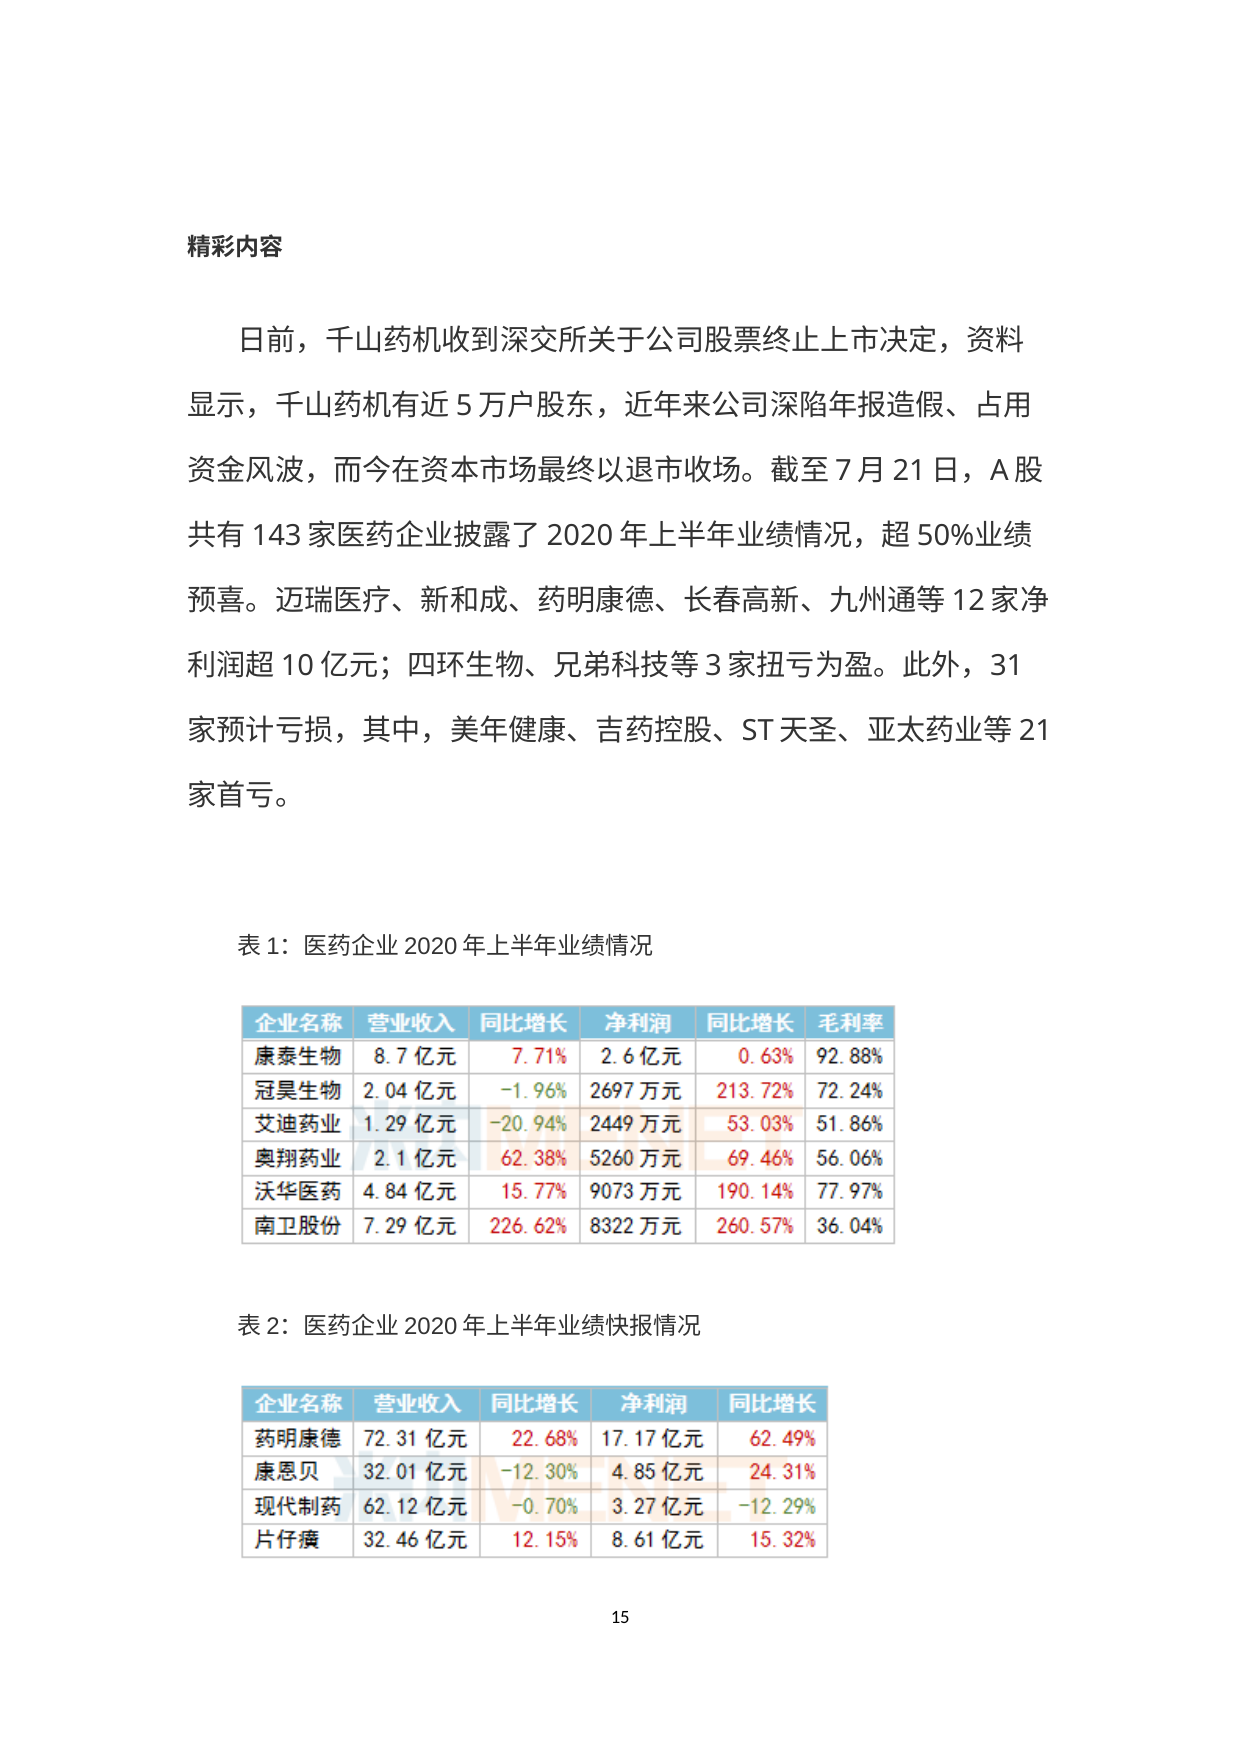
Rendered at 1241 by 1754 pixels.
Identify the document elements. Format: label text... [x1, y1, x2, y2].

text 表1：医药企业2020年上半年业绩情况 [187, 912, 1053, 977]
text 日前，千山药机收到深交所关于公司股票终止上市决定，资料显示，千山药机有近5万户股东，近年来公司深陷年报造假、占用资金风波，而今在资本市场最终以退市收场。截至7月21日，A股共有143家医药企业披露了2020年上半年业绩情况，超50%业绩预喜。迈瑞医疗、新和成、药明康德、长春高新、九州通等12家净利润超10亿元；四环生物、兄弟科技等3家扭亏为盈。此外，31家预计亏损，其中，美年健康、吉药控股、ST天圣、亚太药业等21家首亏。 [187, 305, 1053, 825]
text 精彩内容 [187, 212, 1053, 277]
text 表2：医药企业2020年上半年业绩快报情况 [187, 1291, 1053, 1356]
picture [237, 1383, 833, 1563]
picture [237, 1004, 900, 1246]
